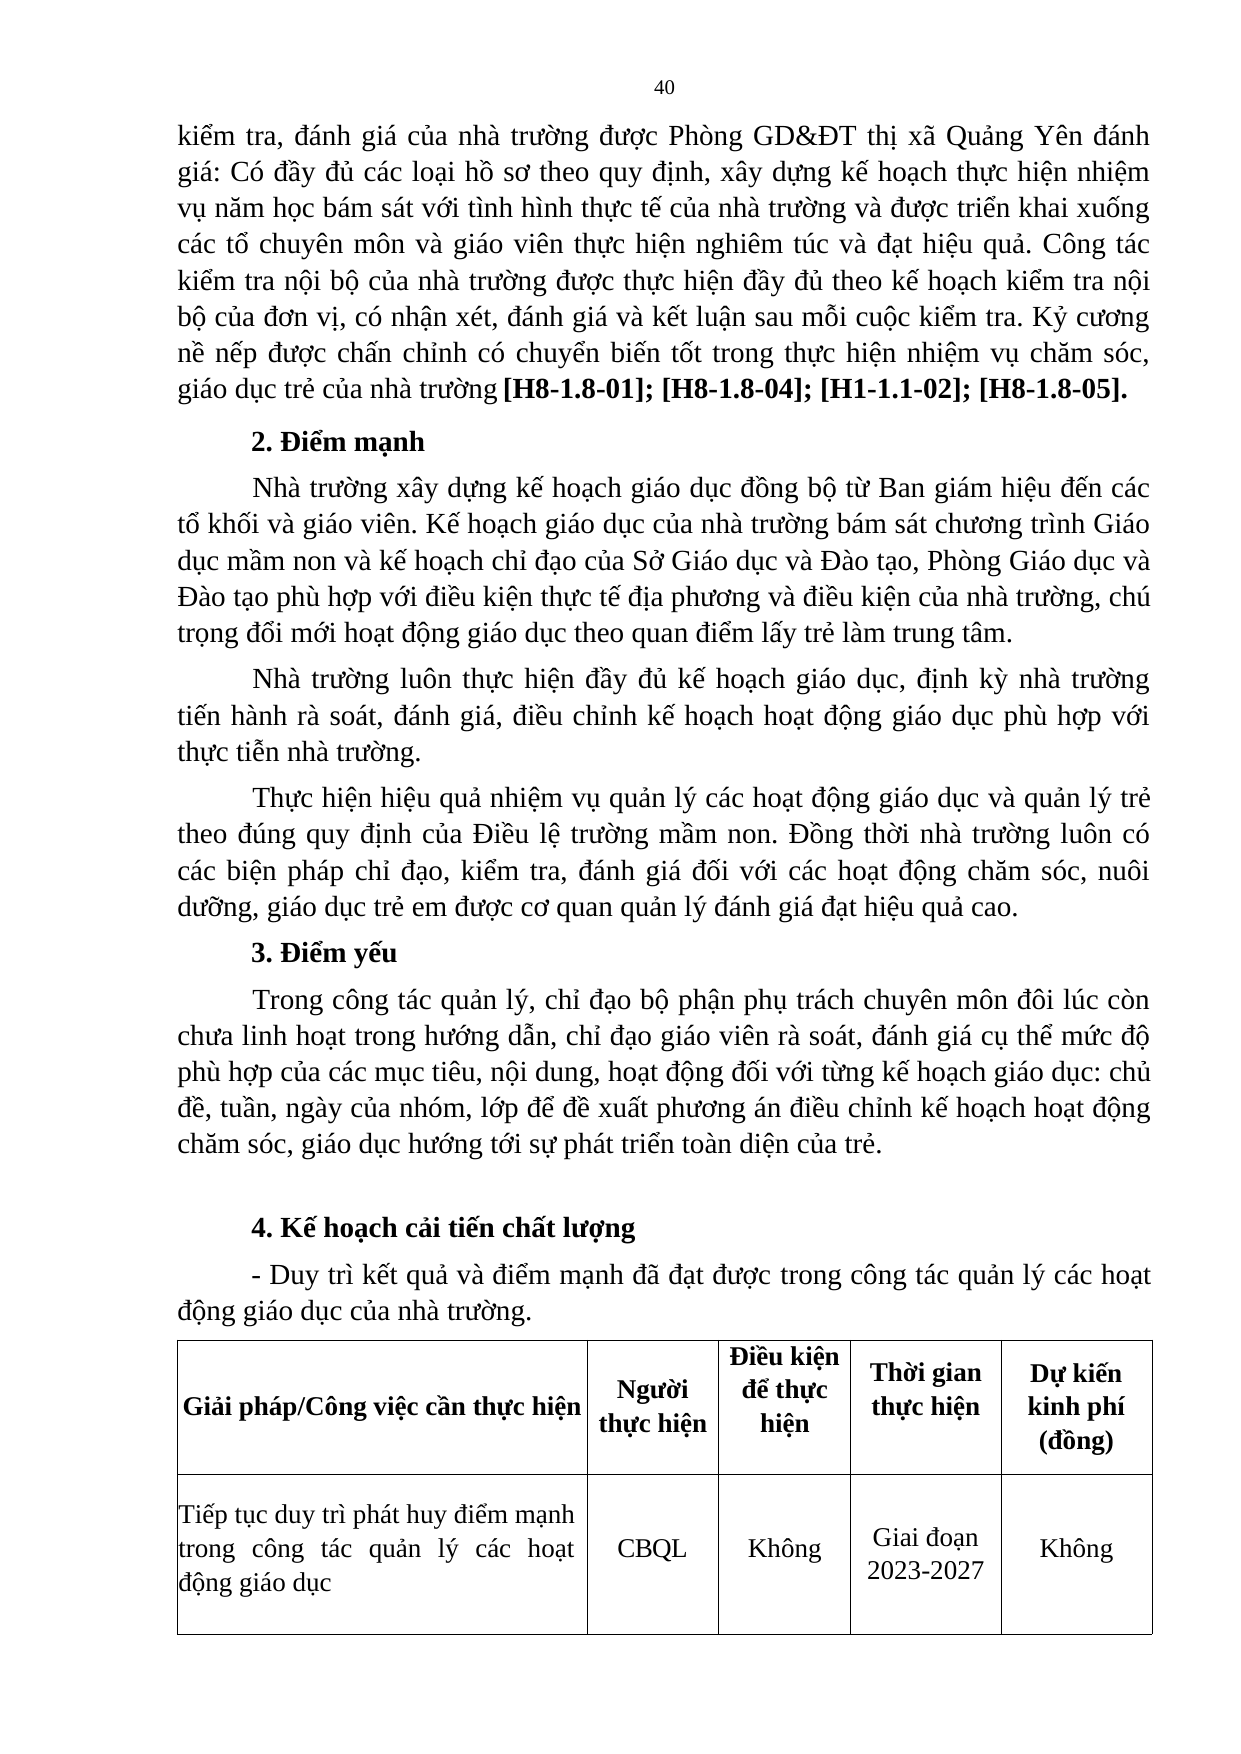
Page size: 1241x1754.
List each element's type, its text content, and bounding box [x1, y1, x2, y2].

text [177, 118, 1152, 404]
table_cell Tiếp tục duy trì phát huy điểm mạnh trong công tác quản lý các hoạt động giáo dục [178, 1475, 587, 1634]
text Trong công tác quản lý, chỉ đạo bộ phận phụ trách chuyên môn đôi lúc còn chưa linh hoạt trong hướng dẫn, chỉ đạo giáo viên rà soát, đánh giá cụ thể mức độ phù hợp của các mục tiêu, nội dung, hoạt động đối với từng kế hoạch giáo dục: chủ đề, tuần, ngày của nhóm, lớp để đề xuất phương án điều chỉnh kế hoạch hoạt động chăm sóc, giáo dục hướng tới sự phát triển toàn diện của trẻ. [177, 982, 1152, 1160]
table_header Người thực hiện [588, 1341, 718, 1474]
text Nhà trường luôn thực hiện đầy đủ kế hoạch giáo dục, định kỳ nhà trường tiến hành rà soát, đánh giá, điều chỉnh kế hoạch hoạt động giáo dục phù hợp với thực tiễn nhà trường. [177, 662, 1152, 767]
text - Duy trì kết quả và điểm mạnh đã đạt được trong công tác quản lý các hoạt động giáo dục của nhà trường. [177, 1257, 1152, 1326]
table_header Thời gian thực hiện [851, 1341, 1001, 1474]
text Nhà trường xây dựng kế hoạch giáo dục đồng bộ từ Ban giám hiệu đến các tổ khối và giáo viên. Kế hoạch giáo dục của nhà trường bám sát chương trình Giáo dục mầm non và kế hoạch chỉ đạo của Sở Giáo dục và Đào tạo, Phòng Giáo dục và Đào tạo phù hợp với điều kiện thực tế địa phương và điều kiện của nhà trường, chú trọng đổi mới hoạt động giáo dục theo quan điểm lấy trẻ làm trung tâm. [177, 470, 1152, 648]
text Thực hiện hiệu quả nhiệm vụ quản lý các hoạt động giáo dục và quản lý trẻ theo đúng quy định của Điều lệ trường mầm non. Đồng thời nhà trường luôn có các biện pháp chỉ đạo, kiểm tra, đánh giá đối với các hoạt động chăm sóc, nuôi dưỡng, giáo dục trẻ em được cơ quan quản lý đánh giá đạt hiệu quả cao. [177, 780, 1152, 922]
text 2. Điểm mạnh [177, 424, 1152, 457]
text 3. Điểm yếu [177, 935, 1152, 969]
table_cell Không [1002, 1475, 1152, 1634]
table_cell Giai đoạn 2023-2027 [851, 1475, 1001, 1634]
table_header Dự kiến kinh phí (đồng) [1002, 1341, 1152, 1474]
table_cell CBQL [588, 1475, 718, 1634]
table_header Điều kiện để thực hiện [719, 1341, 850, 1474]
table_header Giải pháp/Công việc cần thực hiện [178, 1341, 587, 1474]
table_cell Không [719, 1475, 850, 1634]
text 4. Kế hoạch cải tiến chất lượng [177, 1210, 1152, 1244]
